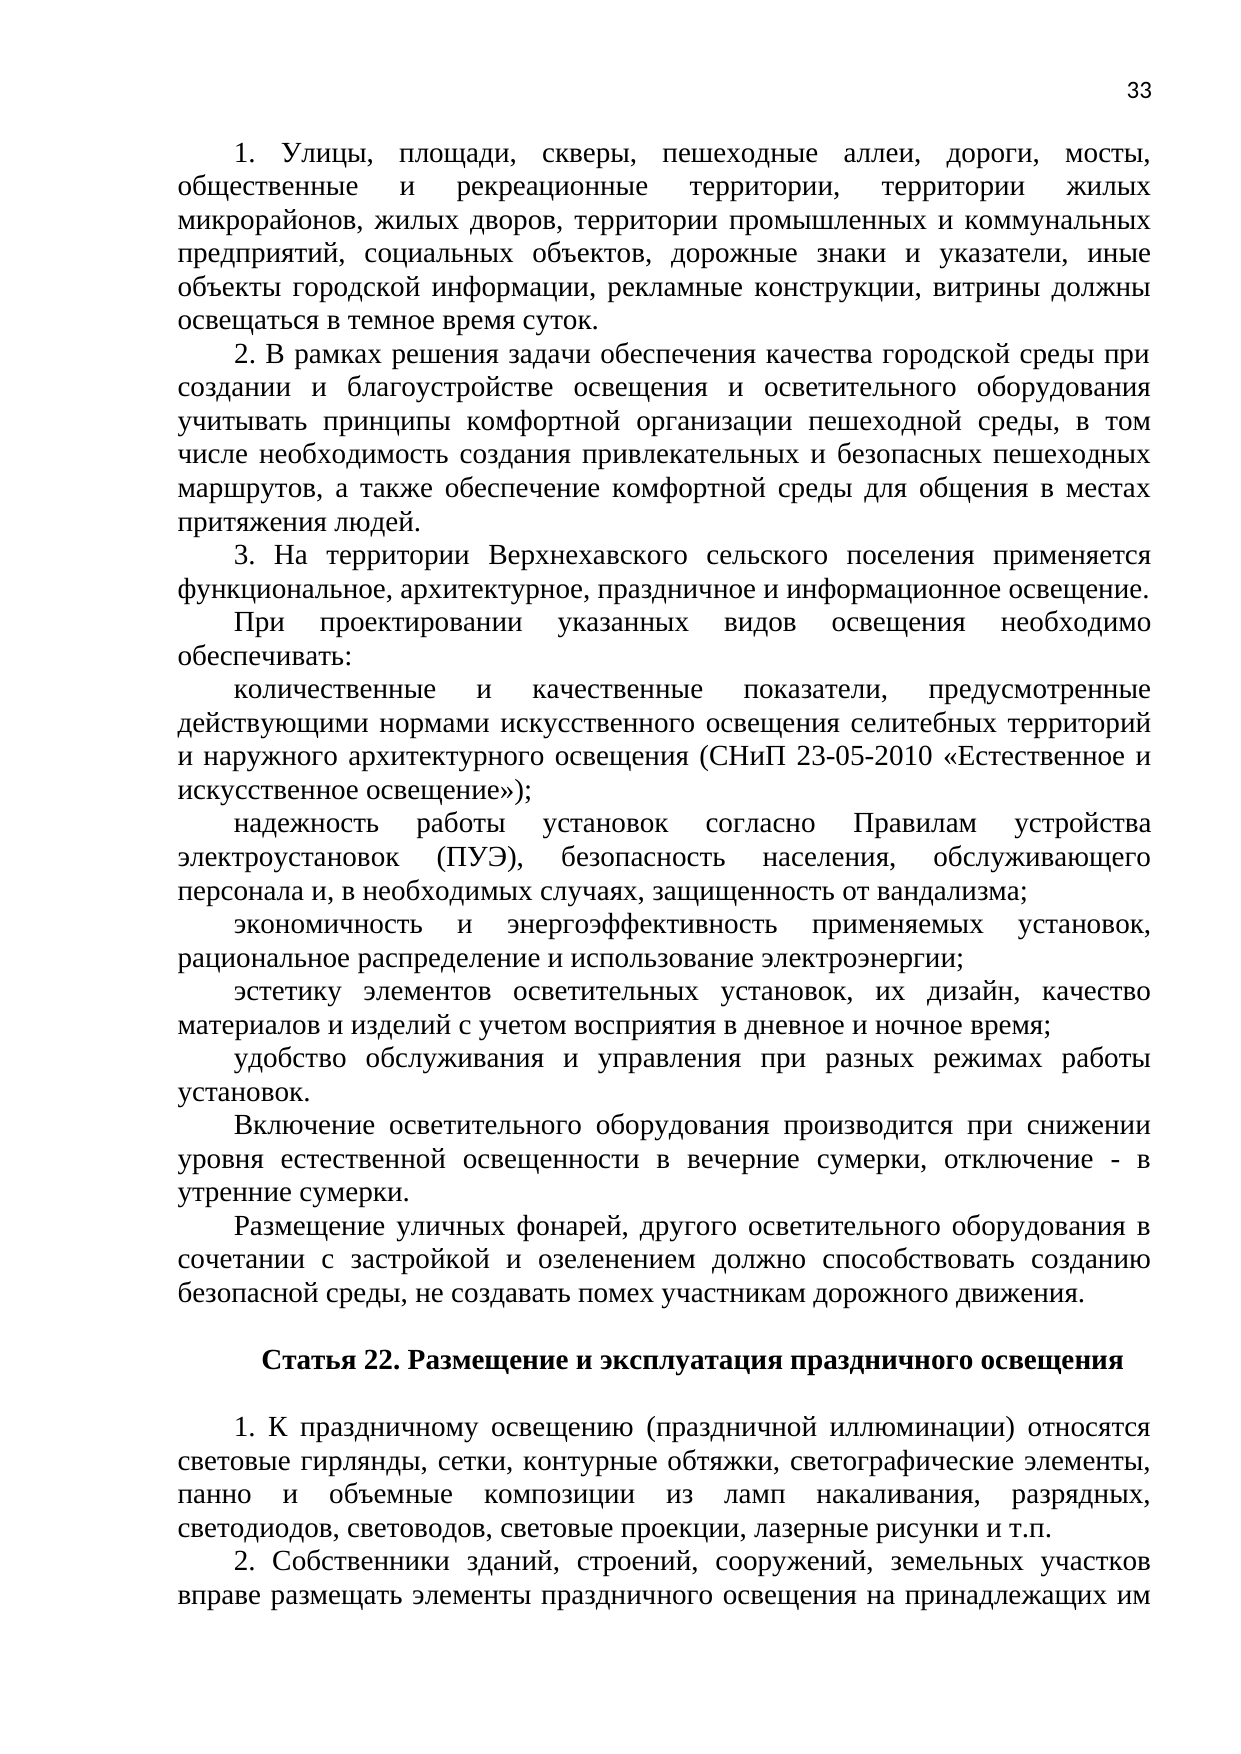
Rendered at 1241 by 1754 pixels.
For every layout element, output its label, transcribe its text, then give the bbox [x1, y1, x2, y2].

text Размещение уличных фонарей, другого осветительного оборудования в сочетании с застройкой и озеленением должно способствовать созданию безопасной среды, не создавать помех участникам дорожного движения. [177, 1208, 1152, 1309]
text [177, 1543, 1152, 1611]
text эстетику элементов осветительных установок, их дизайн, качество материалов и изделий с учетом восприятия в дневное и ночное время; [177, 973, 1152, 1040]
text 1. К праздничному освещению (праздничной иллюминации) относятся световые гирлянды, сетки, контурные обтяжки, светографические элементы, панно и объемные композиции из ламп накаливания, разрядных, светодиодов, световодов, световые проекции, лазерные рисунки и т.п. [177, 1409, 1152, 1543]
text количественные и качественные показатели, предусмотренные действующими нормами искусственного освещения селитебных территорий и наружного архитектурного освещения (СНиП 23-05-2010 «Естественное и искусственное освещение»); [177, 671, 1152, 806]
text При проектировании указанных видов освещения необходимо обеспечивать: [177, 604, 1152, 671]
text Статья 22. Размещение и эксплуатация праздничного освещения [177, 1342, 1152, 1376]
text удобство обслуживания и управления при разных режимах работы установок. [177, 1040, 1152, 1107]
text 2. В рамках решения задачи обеспечения качества городской среды при создании и благоустройстве освещения и осветительного оборудования учитывать принципы комфортной организации пешеходной среды, в том числе необходимость создания привлекательных и безопасных пешеходных маршрутов, а также обеспечение комфортной среды для общения в местах притяжения людей. [177, 336, 1152, 537]
text надежность работы установок согласно Правилам устройства электроустановок (ПУЭ), безопасность населения, обслуживающего персонала и, в необходимых случаях, защищенность от вандализма; [177, 806, 1152, 906]
text экономичность и энергоэффективность применяемых установок, рациональное распределение и использование электроэнергии; [177, 906, 1152, 973]
text 1. Улицы, площади, скверы, пешеходные аллеи, дороги, мосты, общественные и рекреационные территории, территории жилых микрорайонов, жилых дворов, территории промышленных и коммунальных предприятий, социальных объектов, дорожные знаки и указатели, иные объекты городской информации, рекламные конструкции, витрины должны освещаться в темное время суток. [177, 135, 1152, 336]
text 3. На территории Верхнехавского сельского поселения применяется функциональное, архитектурное, праздничное и информационное освещение. [177, 537, 1152, 604]
text Включение осветительного оборудования производится при снижении уровня естественной освещенности в вечерние сумерки, отключение - в утренние сумерки. [177, 1107, 1152, 1208]
